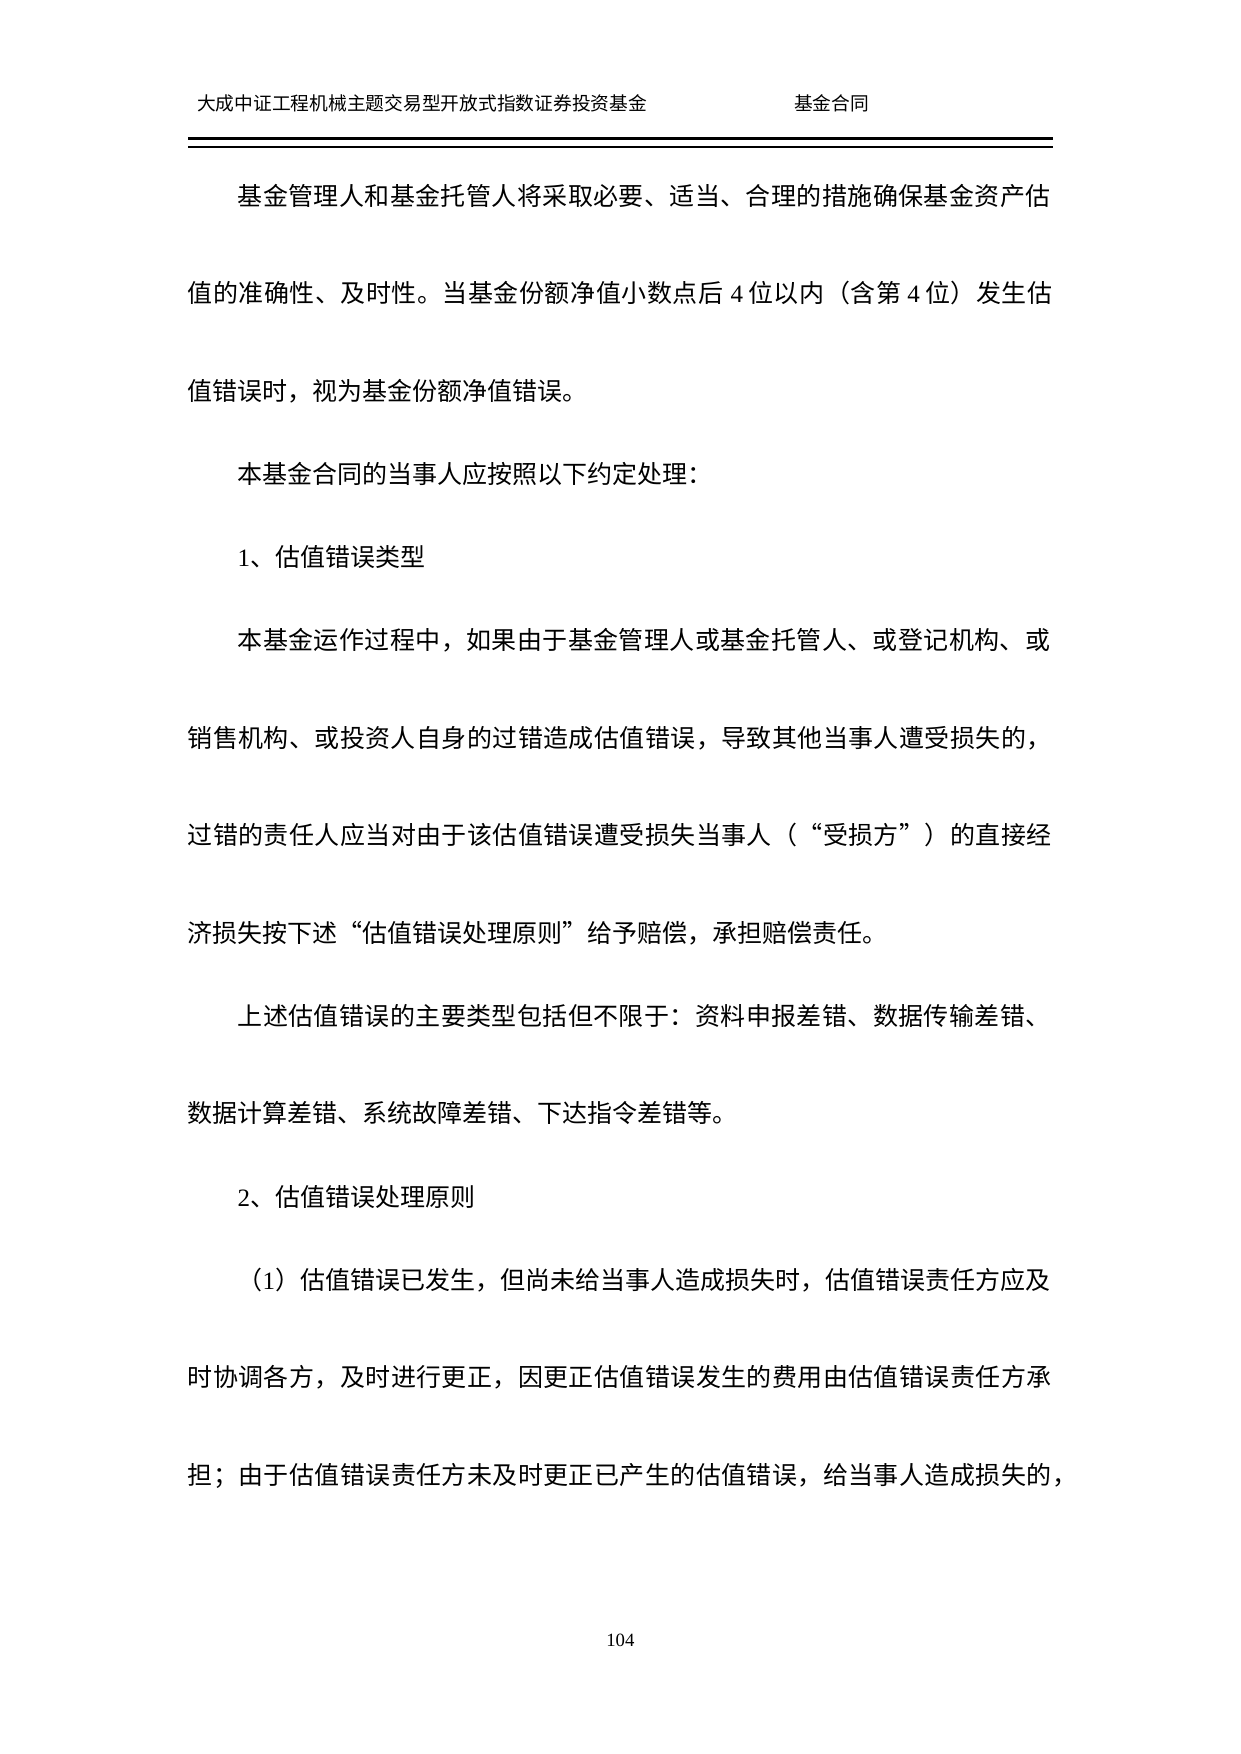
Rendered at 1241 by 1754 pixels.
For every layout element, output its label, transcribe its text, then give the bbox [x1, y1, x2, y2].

text 上述估值错误的主要类型包括但不限于：资料申报差错、数据传输差错、数据计算差错、系统故障差错、下达指令差错等。 [187, 982, 1053, 1144]
text 本基金运作过程中，如果由于基金管理人或基金托管人、或登记机构、或销售机构、或投资人自身的过错造成估值错误，导致其他当事人遭受损失的，过错的责任人应当对由于该估值错误遭受损失当事人（“受损方”）的直接经济损失按下述“估值错误处理原则”给予赔偿，承担赔偿责任。 [187, 606, 1053, 964]
text 基金管理人和基金托管人将采取必要、适当、合理的措施确保基金资产估值的准确性、及时性。当基金份额净值小数点后4位以内（含第4位）发生估值错误时，视为基金份额净值错误。 [187, 162, 1053, 422]
text 2、估值错误处理原则 [187, 1163, 1053, 1228]
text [187, 1246, 1053, 1506]
text 1、估值错误类型 [187, 523, 1053, 588]
text 本基金合同的当事人应按照以下约定处理： [187, 440, 1053, 505]
